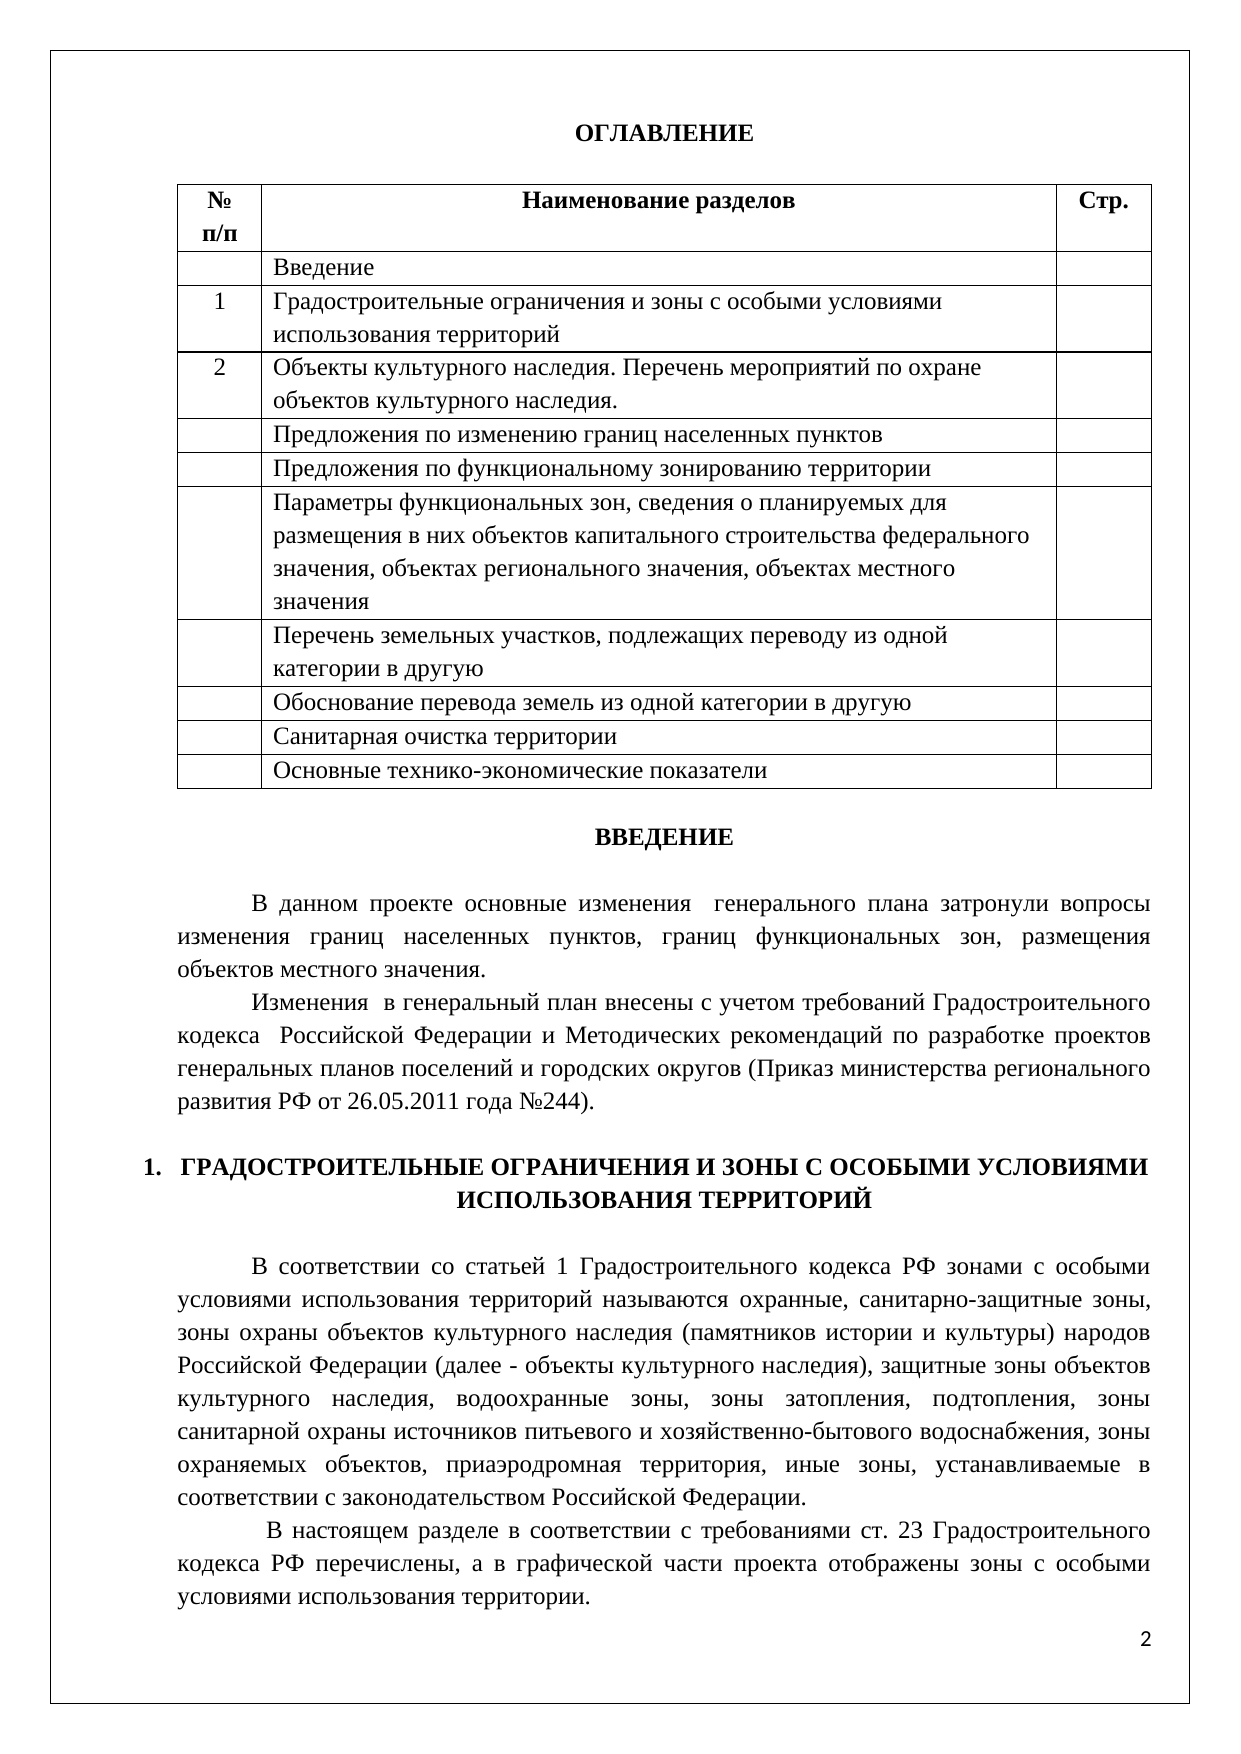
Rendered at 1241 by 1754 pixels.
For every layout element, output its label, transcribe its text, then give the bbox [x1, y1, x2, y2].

table_cell Основные технико-экономические показатели [262, 755, 1056, 788]
list ГРАДОСТРОИТЕЛЬНЫЕ ОГРАНИЧЕНИЯ И ЗОНЫ С ОСОБЫМИ УСЛОВИЯМИ ИСПОЛЬЗОВАНИЯ ТЕРРИТОРИЙ [139, 1152, 1152, 1214]
table_cell [178, 487, 261, 619]
table_cell [178, 419, 261, 452]
table_cell [1057, 487, 1151, 619]
table_cell Предложения по функциональному зонированию территории [262, 453, 1056, 486]
table_cell [1057, 252, 1151, 285]
table_cell [1057, 453, 1151, 486]
table_header № п/п [178, 185, 261, 251]
table_cell [1057, 721, 1151, 754]
table_cell Санитарная очистка территории [262, 721, 1056, 754]
text В данном проекте основные изменения генерального плана затронули вопросы изменения границ населенных пунктов, границ функциональных зон, размещения объектов местного значения. [177, 888, 1152, 983]
table_cell 1 [178, 286, 261, 351]
table_cell [1057, 620, 1151, 686]
text В соответствии со статьей 1 Градостроительного кодекса РФ зонами с особыми условиями использования территорий называются охранные, санитарно-защитные зоны, зоны охраны объектов культурного наследия (памятников истории и культуры) народов Российской Федерации (далее - объекты культурного наследия), защитные зоны объектов культурного наследия, водоохранные зоны, зоны затопления, подтопления, зоны санитарной охраны источников питьевого и хозяйственно-бытового водоснабжения, зоны охраняемых объектов, приаэродромная территория, иные зоны, устанавливаемые в соответствии с законодательством Российской Федерации. [177, 1251, 1152, 1511]
text ОГЛАВЛЕНИЕ [177, 118, 1152, 147]
text ВВЕДЕНИЕ [177, 822, 1152, 851]
table_cell [1057, 353, 1151, 418]
table_cell 2 [178, 353, 261, 418]
table_cell [178, 453, 261, 486]
table_cell Введение [262, 252, 1056, 285]
table_cell [1057, 687, 1151, 720]
table_cell [178, 620, 261, 686]
table_cell [178, 721, 261, 754]
table_cell Объекты культурного наследия. Перечень мероприятий по охране объектов культурного наследия. [262, 353, 1056, 418]
table_header Наименование разделов [262, 185, 1056, 251]
table_cell Градостроительные ограничения и зоны с особыми условиями использования территорий [262, 286, 1056, 351]
table_header Стр. [1057, 185, 1151, 251]
text В настоящем разделе в соответствии с требованиями ст. 23 Градостроительного кодекса РФ перечислены, а в графической части проекта отображены зоны с особыми условиями использования территории. [177, 1515, 1152, 1610]
text Изменения в генеральный план внесены с учетом требований Градостроительного кодекса Российской Федерации и Методических рекомендаций по разработке проектов генеральных планов поселений и городских округов (Приказ министерства регионального развития РФ от 26.05.2011 года №244). [177, 987, 1152, 1115]
table_cell Обоснование перевода земель из одной категории в другую [262, 687, 1056, 720]
table_cell Параметры функциональных зон, сведения о планируемых для размещения в них объектов капитального строительства федерального значения, объектах регионального значения, объектах местного значения [262, 487, 1056, 619]
table_cell [178, 755, 261, 788]
table_cell Перечень земельных участков, подлежащих переводу из одной категории в другую [262, 620, 1056, 686]
table_cell [178, 687, 261, 720]
table_cell Предложения по изменению границ населенных пунктов [262, 419, 1056, 452]
table_cell [1057, 419, 1151, 452]
table_cell [1057, 286, 1151, 351]
table_cell [1057, 755, 1151, 788]
table_cell [178, 252, 261, 285]
